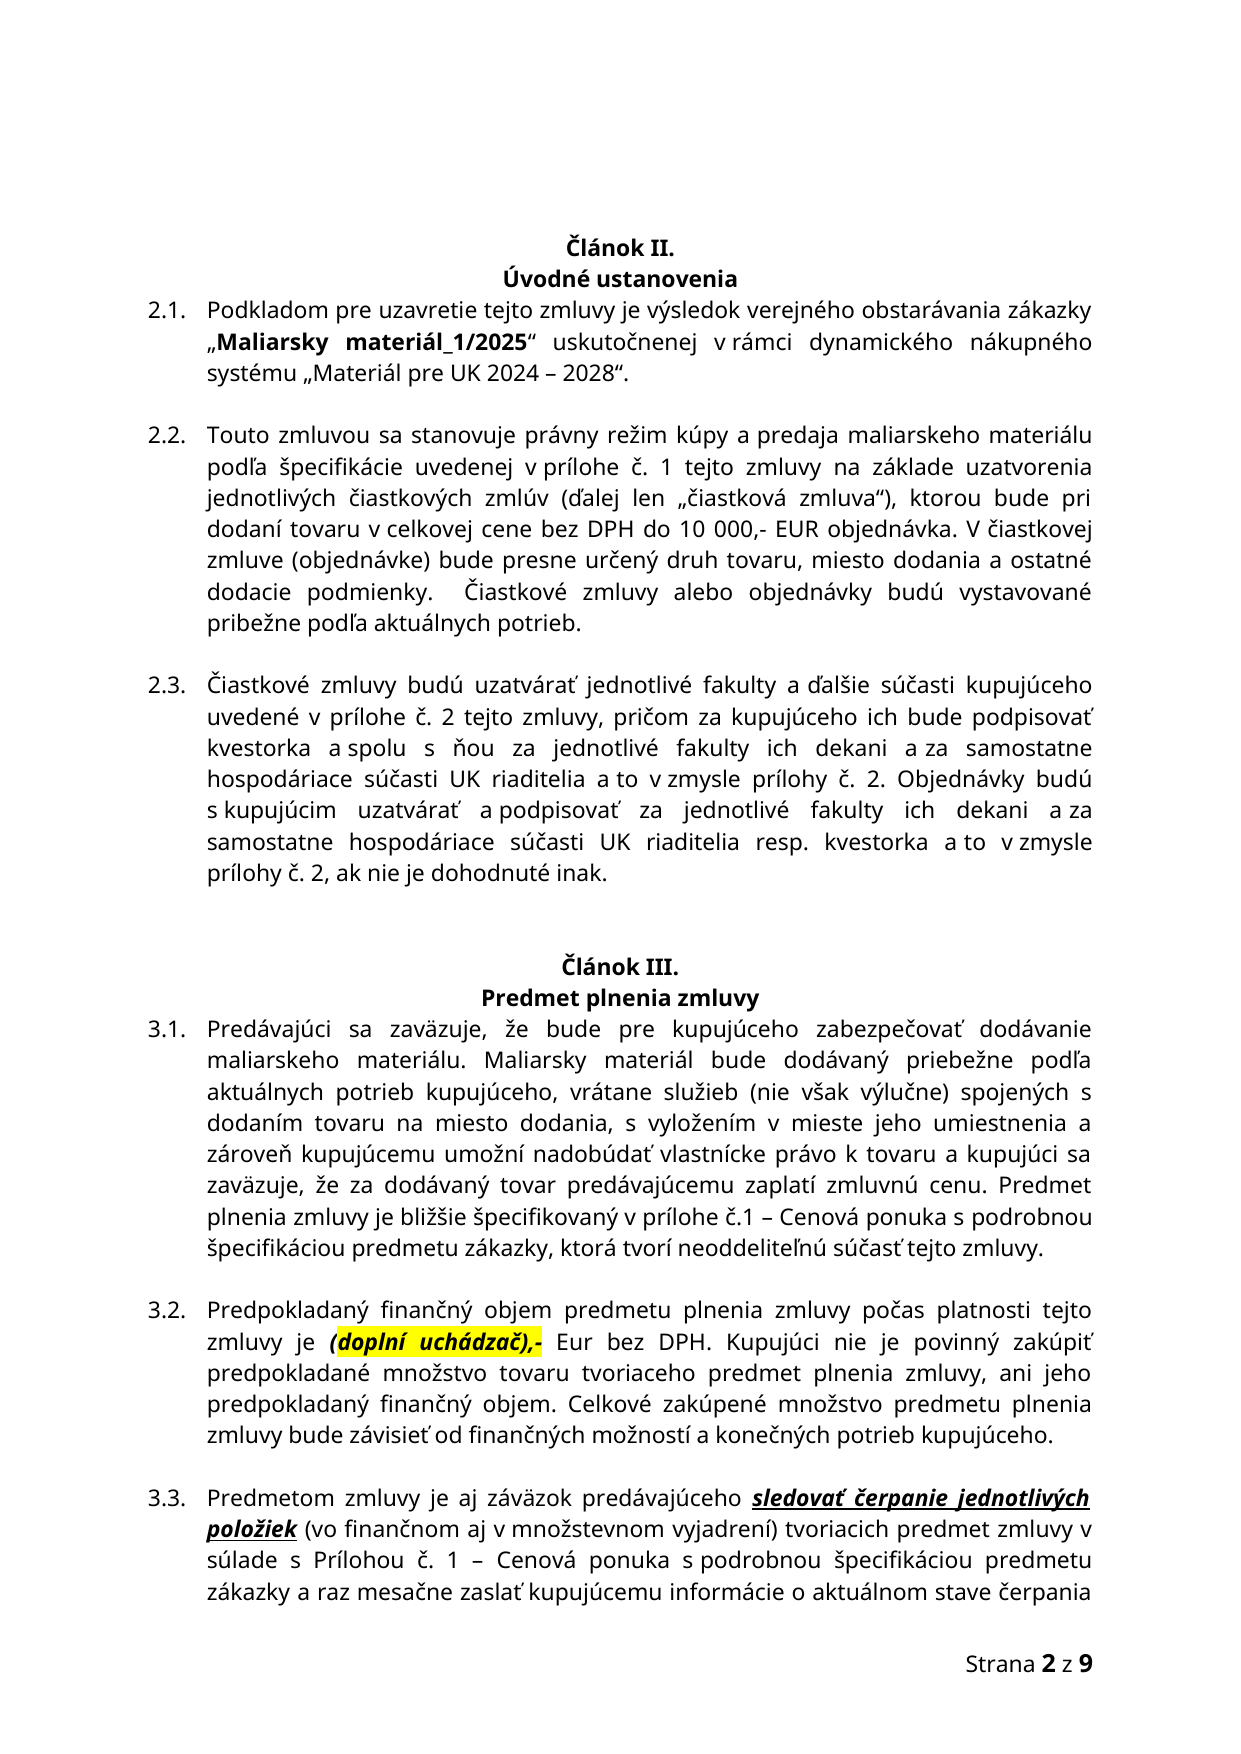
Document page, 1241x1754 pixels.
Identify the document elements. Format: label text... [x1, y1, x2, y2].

list Predpokladaný finančný objem predmetu plnenia zmluvy počas platnosti tejto zmluvy je (doplní uchádzač),- Eur bez DPH. Kupujúci nie je povinný zakúpiť predpokladané množstvo tovaru tvoriaceho predmet plnenia zmluvy, ani jeho predpokladaný finančný objem. Celkové zakúpené množstvo predmetu plnenia zmluvy bude závisieť od finančných možností a konečných potrieb kupujúceho. [148, 1294, 1093, 1451]
subtitle Článok II. Úvodné ustanovenia [148, 232, 1093, 294]
list Predávajúci sa zaväzuje, že bude pre kupujúceho zabezpečovať dodávanie maliarskeho materiálu. Maliarsky materiál bude dodávaný priebežne podľa aktuálnych potrieb kupujúceho, vrátane služieb (nie však výlučne) spojených s dodaním tovaru na miesto dodania, s vyložením v mieste jeho umiestnenia a zároveň kupujúcemu umožní nadobúdať vlastnícke právo k tovaru a kupujúci sa zaväzuje, že za dodávaný tovar predávajúcemu zaplatí zmluvnú cenu. Predmet plnenia zmluvy je bližšie špecifikovaný v prílohe č.1 – Cenová ponuka s podrobnou špecifikáciou predmetu zákazky, ktorá tvorí neoddeliteľnú súčasť tejto zmluvy. [148, 1013, 1093, 1263]
list Touto zmluvou sa stanovuje právny režim kúpy a predaja maliarskeho materiálu podľa špecifikácie uvedenej v prílohe č. 1 tejto zmluvy na základe uzatvorenia jednotlivých čiastkových zmlúv (ďalej len „čiastková zmluva“), ktorou bude pri dodaní tovaru v celkovej cene bez DPH do 10 000,- EUR objednávka. V čiastkovej zmluve (objednávke) bude presne určený druh tovaru, miesto dodania a ostatné dodacie podmienky. Čiastkové zmluvy alebo objednávky budú vystavované pribežne podľa aktuálnych potrieb. [148, 419, 1093, 638]
list Podkladom pre uzavretie tejto zmluvy je výsledok verejného obstarávania zákazky „Maliarsky materiál_1/2025“ uskutočnenej v rámci dynamického nákupného systému „Materiál pre UK 2024 – 2028“. [148, 294, 1093, 388]
subtitle Článok III. Predmet plnenia zmluvy [148, 951, 1093, 1013]
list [148, 1482, 1093, 1607]
list Čiastkové zmluvy budú uzatvárať jednotlivé fakulty a ďalšie súčasti kupujúceho uvedené v prílohe č. 2 tejto zmluvy, pričom za kupujúceho ich bude podpisovať kvestorka a spolu s ňou za jednotlivé fakulty ich dekani a za samostatne hospodáriace súčasti UK riaditelia a to v zmysle prílohy č. 2. Objednávky budú s kupujúcim uzatvárať a podpisovať za jednotlivé fakulty ich dekani a za samostatne hospodáriace súčasti UK riaditelia resp. kvestorka a to v zmysle prílohy č. 2, ak nie je dohodnuté inak. [148, 669, 1093, 888]
